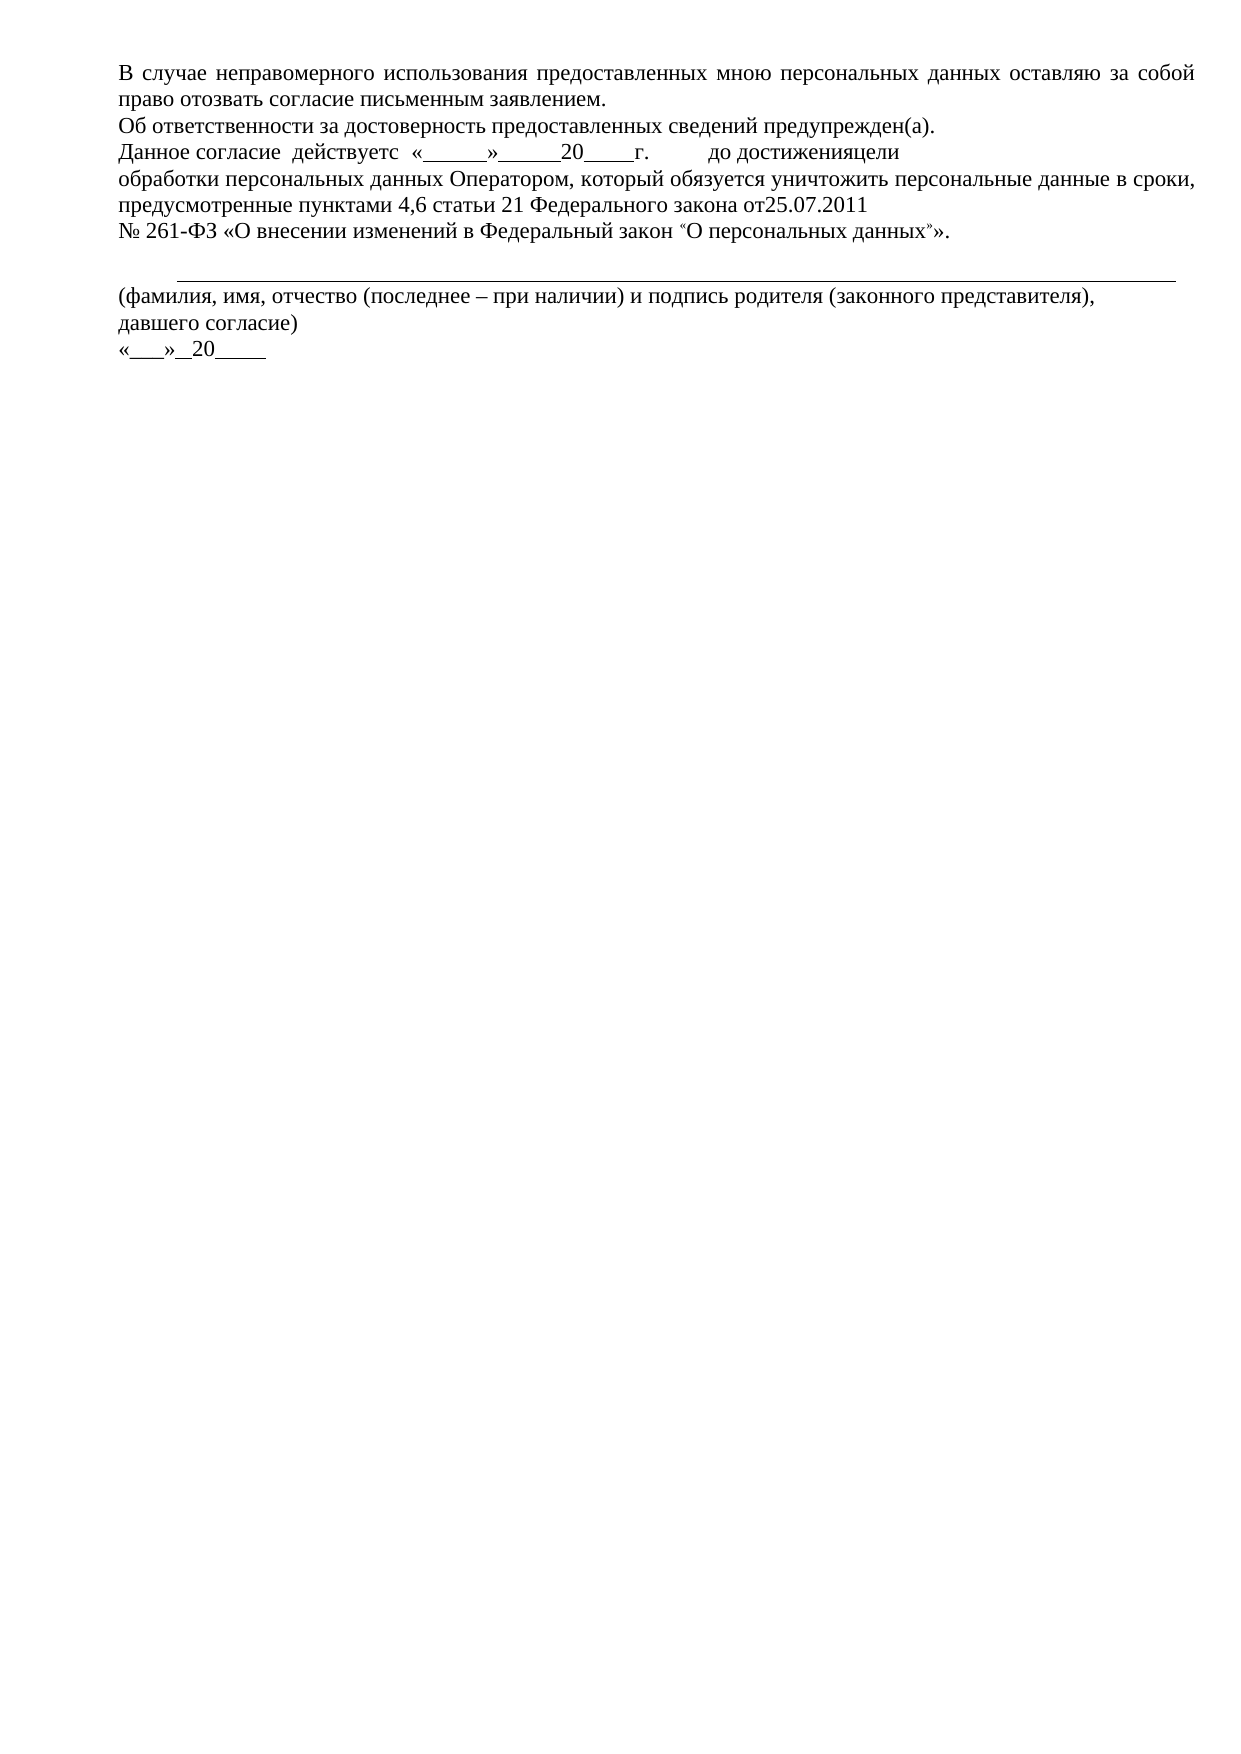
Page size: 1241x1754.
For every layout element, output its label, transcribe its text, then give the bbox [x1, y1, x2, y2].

text давшего согласие) [118, 308, 1197, 335]
text обработки персональных данных Оператором, который обязуется уничтожить персональные данные в сроки, предусмотренные пунктами 4,6 статьи 21 Федерального закона от25.07.2011 [118, 164, 1197, 217]
text Данное согласие действуетс « » 20 г. до достиженияцели [118, 138, 1197, 164]
text «___» 20 [118, 335, 1197, 361]
text Об ответственности за достоверность предоставленных сведений предупрежден(а). [118, 112, 1197, 138]
text В случае неправомерного использования предоставленных мною персональных данных оставляю за собой право отозвать согласие письменным заявлением. [118, 59, 1197, 112]
text № 261-ФЗ «О внесении изменений в Федеральный закон «О персональных данных»». [118, 217, 1197, 244]
text (фамилия, имя, отчество (последнее – при наличии) и подпись родителя (законного представителя), [118, 270, 1197, 308]
